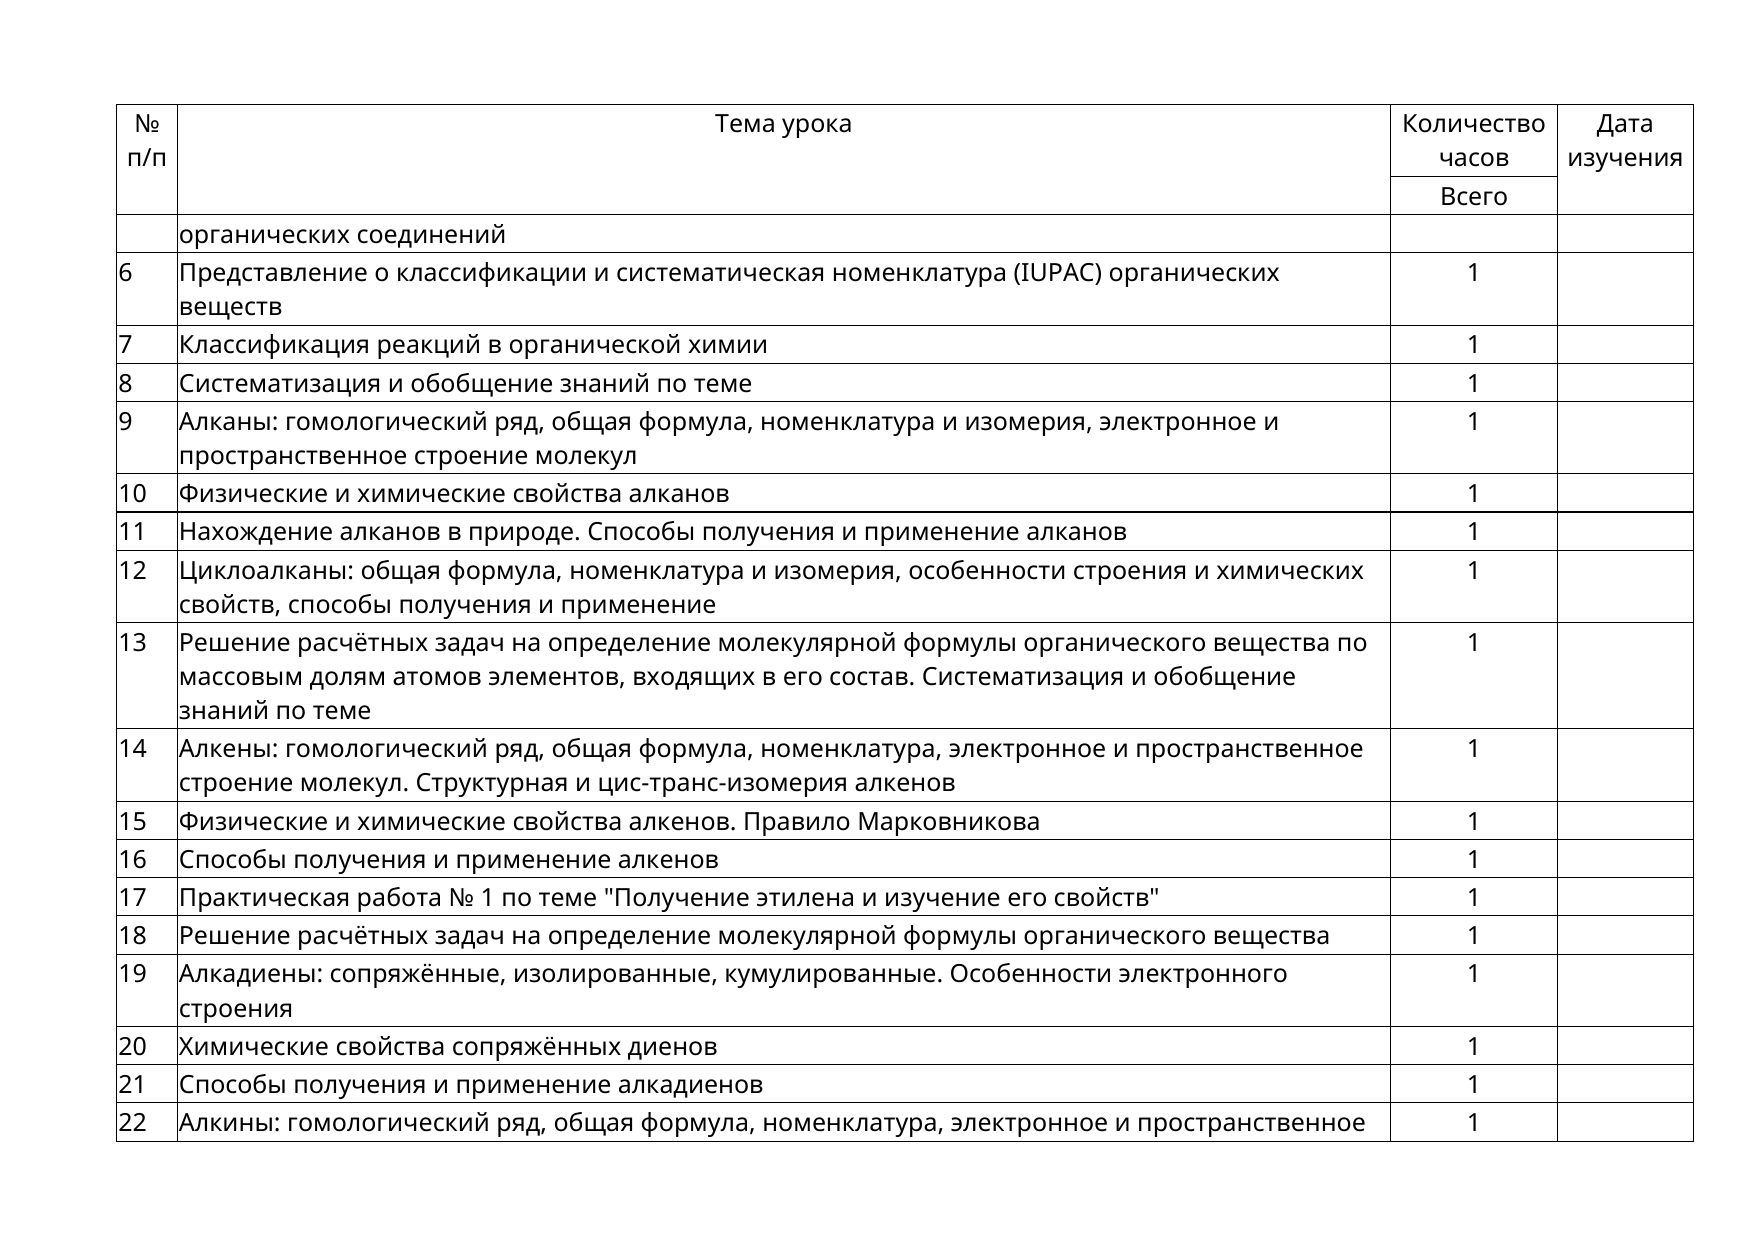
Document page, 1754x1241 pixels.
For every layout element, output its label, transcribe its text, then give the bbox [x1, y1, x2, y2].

table_cell [1558, 551, 1693, 622]
table_cell 17 [117, 878, 177, 915]
table_cell 1 [1391, 364, 1557, 401]
table_cell [1558, 955, 1693, 1026]
table_cell 5 [117, 215, 177, 252]
table_cell Практическая работа № 1 по теме "Получение этилена и изучение его свойств" [178, 878, 1390, 915]
table_cell 22 [117, 1103, 177, 1141]
table_header № п/п [117, 105, 177, 214]
table_cell 19 [117, 955, 177, 1026]
table_cell 8 [117, 364, 177, 401]
table_cell 13 [117, 623, 177, 728]
table_cell [1558, 364, 1693, 401]
table_cell 11 [117, 513, 177, 550]
table_cell 1 [1391, 1103, 1557, 1141]
table_cell Всего [1391, 177, 1557, 214]
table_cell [178, 215, 1390, 252]
table_cell 12 [117, 551, 177, 622]
table_cell 21 [117, 1065, 177, 1102]
table_cell 14 [117, 729, 177, 801]
table_cell [1558, 326, 1693, 363]
table_cell [1558, 916, 1693, 953]
table_cell 1 [1391, 802, 1557, 839]
table_cell 1 [1391, 326, 1557, 363]
table_cell 1 [1391, 878, 1557, 915]
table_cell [178, 1103, 1390, 1141]
table_cell Способы получения и применение алкенов [178, 840, 1390, 877]
table_cell Алкадиены: сопряжённые, изолированные, кумулированные. Особенности электронного строения [178, 955, 1390, 1026]
table_cell [1558, 840, 1693, 877]
table_cell 1 [1391, 916, 1557, 953]
table_cell 20 [117, 1027, 177, 1064]
table_cell Алкены: гомологический ряд, общая формула, номенклатура, электронное и пространственное строение молекул. Структурная и цис-транс-изомерия алкенов [178, 729, 1390, 801]
table_cell 16 [117, 840, 177, 877]
table_cell 1 [1391, 955, 1557, 1026]
table_cell 1 [1391, 551, 1557, 622]
table_cell Нахождение алканов в природе. Способы получения и применение алканов [178, 513, 1390, 550]
table_cell Циклоалканы: общая формула, номенклатура и изомерия, особенности строения и химических свойств, способы получения и применение [178, 551, 1390, 622]
table_header Дата изучения [1558, 105, 1693, 214]
table_cell [1558, 1065, 1693, 1102]
table_cell 6 [117, 253, 177, 324]
table_cell [1558, 729, 1693, 801]
table_cell Химические свойства сопряжённых диенов [178, 1027, 1390, 1064]
table_cell [1558, 1103, 1693, 1141]
table_cell [1558, 878, 1693, 915]
table_cell 18 [117, 916, 177, 953]
table_header Тема урока [178, 105, 1390, 214]
table_cell Алканы: гомологический ряд, общая формула, номенклатура и изомерия, электронное и пространственное строение молекул [178, 402, 1390, 473]
table_cell Классификация реакций в органической химии [178, 326, 1390, 363]
table_cell Представление о классификации и систематическая номенклатура (IUPAC) органических веществ [178, 253, 1390, 324]
table_cell Физические и химические свойства алканов [178, 474, 1390, 511]
table_cell [1558, 474, 1693, 511]
table_cell [1558, 253, 1693, 324]
table_cell 1 [1391, 474, 1557, 511]
table_header Количество часов [1391, 105, 1557, 176]
table_cell Решение расчётных задач на определение молекулярной формулы органического вещества [178, 916, 1390, 953]
table_cell 1 [1391, 402, 1557, 473]
table_cell 10 [117, 474, 177, 511]
table_cell 15 [117, 802, 177, 839]
table_cell [1558, 623, 1693, 728]
table_cell 1 [1391, 1027, 1557, 1064]
table_cell 1 [1391, 1065, 1557, 1102]
table_cell 1 [1391, 729, 1557, 801]
table_cell 1 [1391, 513, 1557, 550]
table_cell [1558, 513, 1693, 550]
table_cell 9 [117, 402, 177, 473]
table_cell Систематизация и обобщение знаний по теме [178, 364, 1390, 401]
table_cell [1558, 402, 1693, 473]
table_cell 1 [1391, 253, 1557, 324]
table_cell Физические и химические свойства алкенов. Правило Марковникова [178, 802, 1390, 839]
table_cell 7 [117, 326, 177, 363]
table_cell 1 [1391, 215, 1557, 252]
table_cell Решение расчётных задач на определение молекулярной формулы органического вещества по массовым долям атомов элементов, входящих в его состав. Систематизация и обобщение знаний по теме [178, 623, 1390, 728]
table_cell 1 [1391, 840, 1557, 877]
table_cell Способы получения и применение алкадиенов [178, 1065, 1390, 1102]
table_cell [1558, 1027, 1693, 1064]
table_cell [1558, 802, 1693, 839]
table_cell [1558, 215, 1693, 252]
table_cell 1 [1391, 623, 1557, 728]
